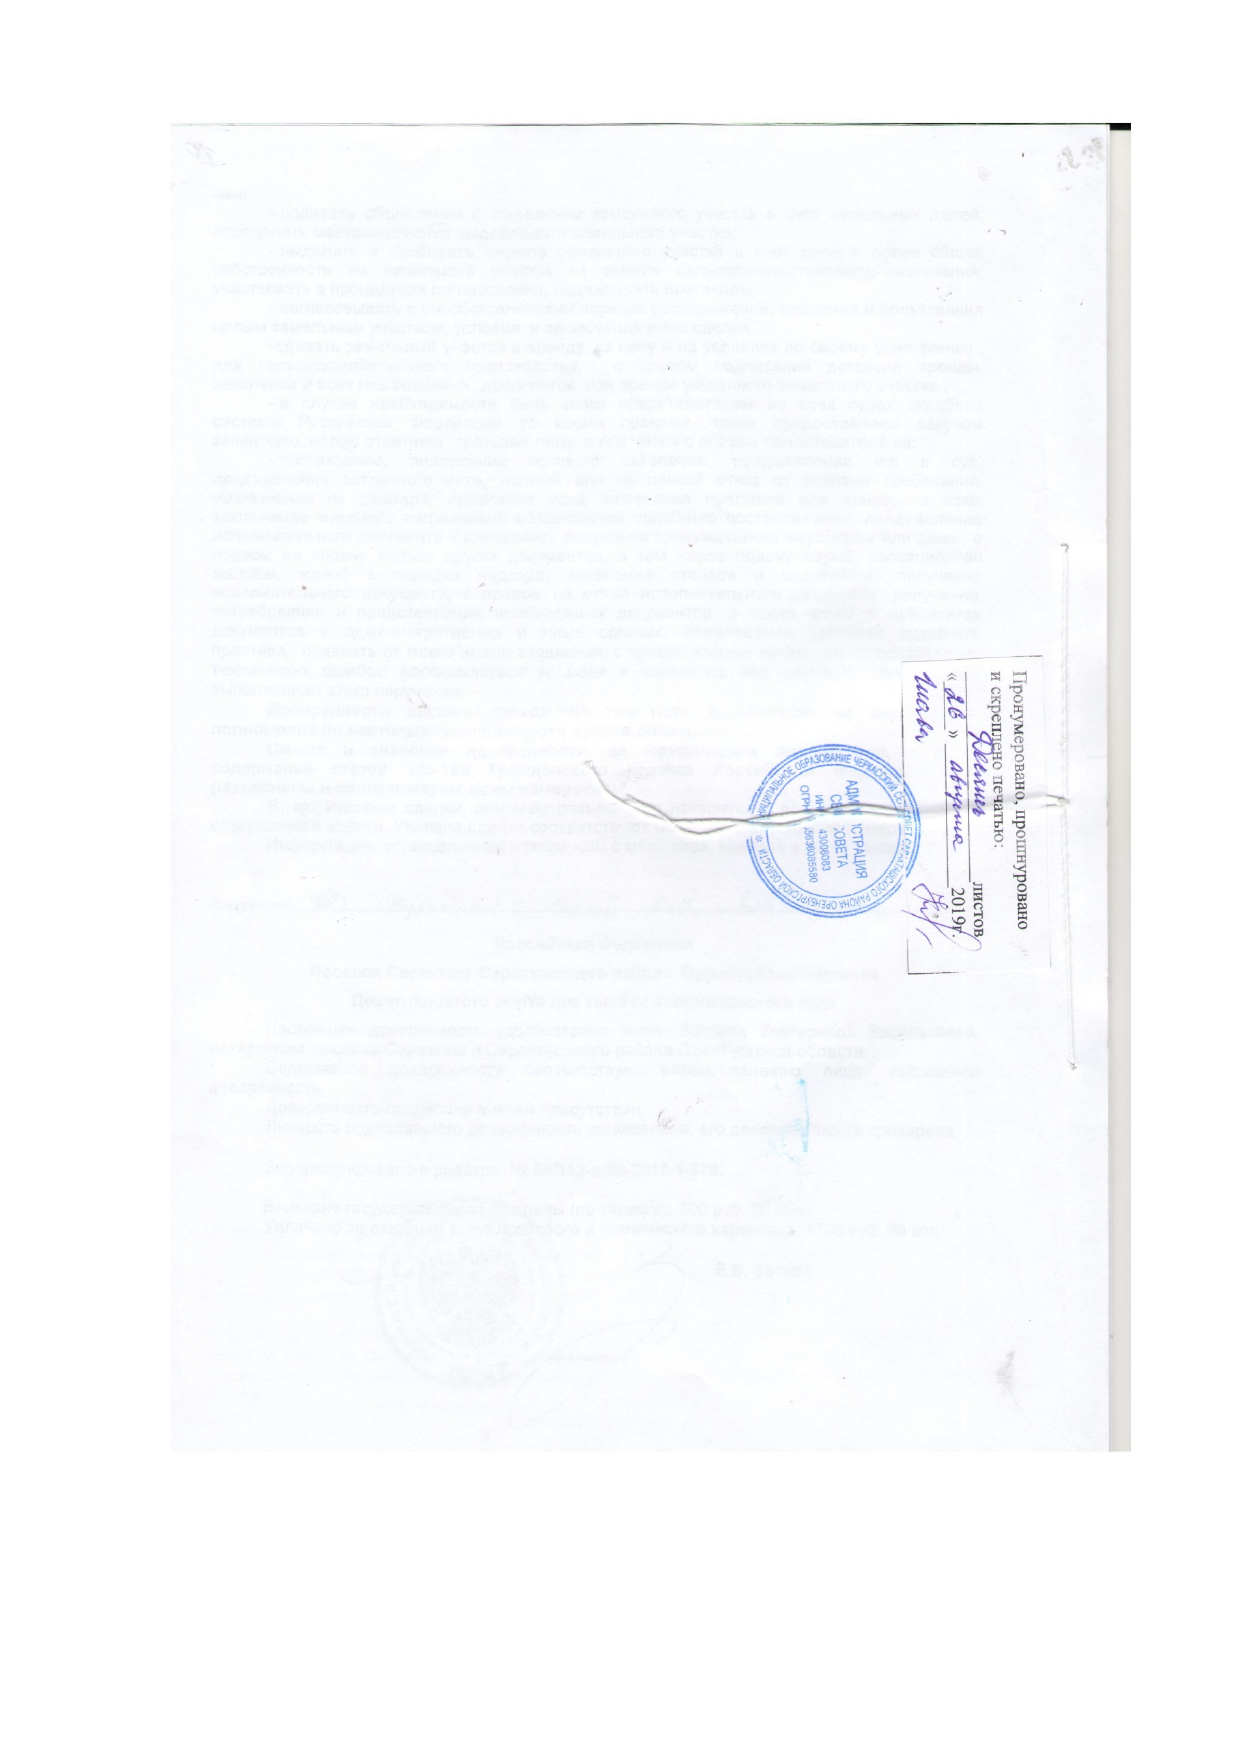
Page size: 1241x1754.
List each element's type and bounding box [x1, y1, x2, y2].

picture [162, 118, 1136, 1456]
